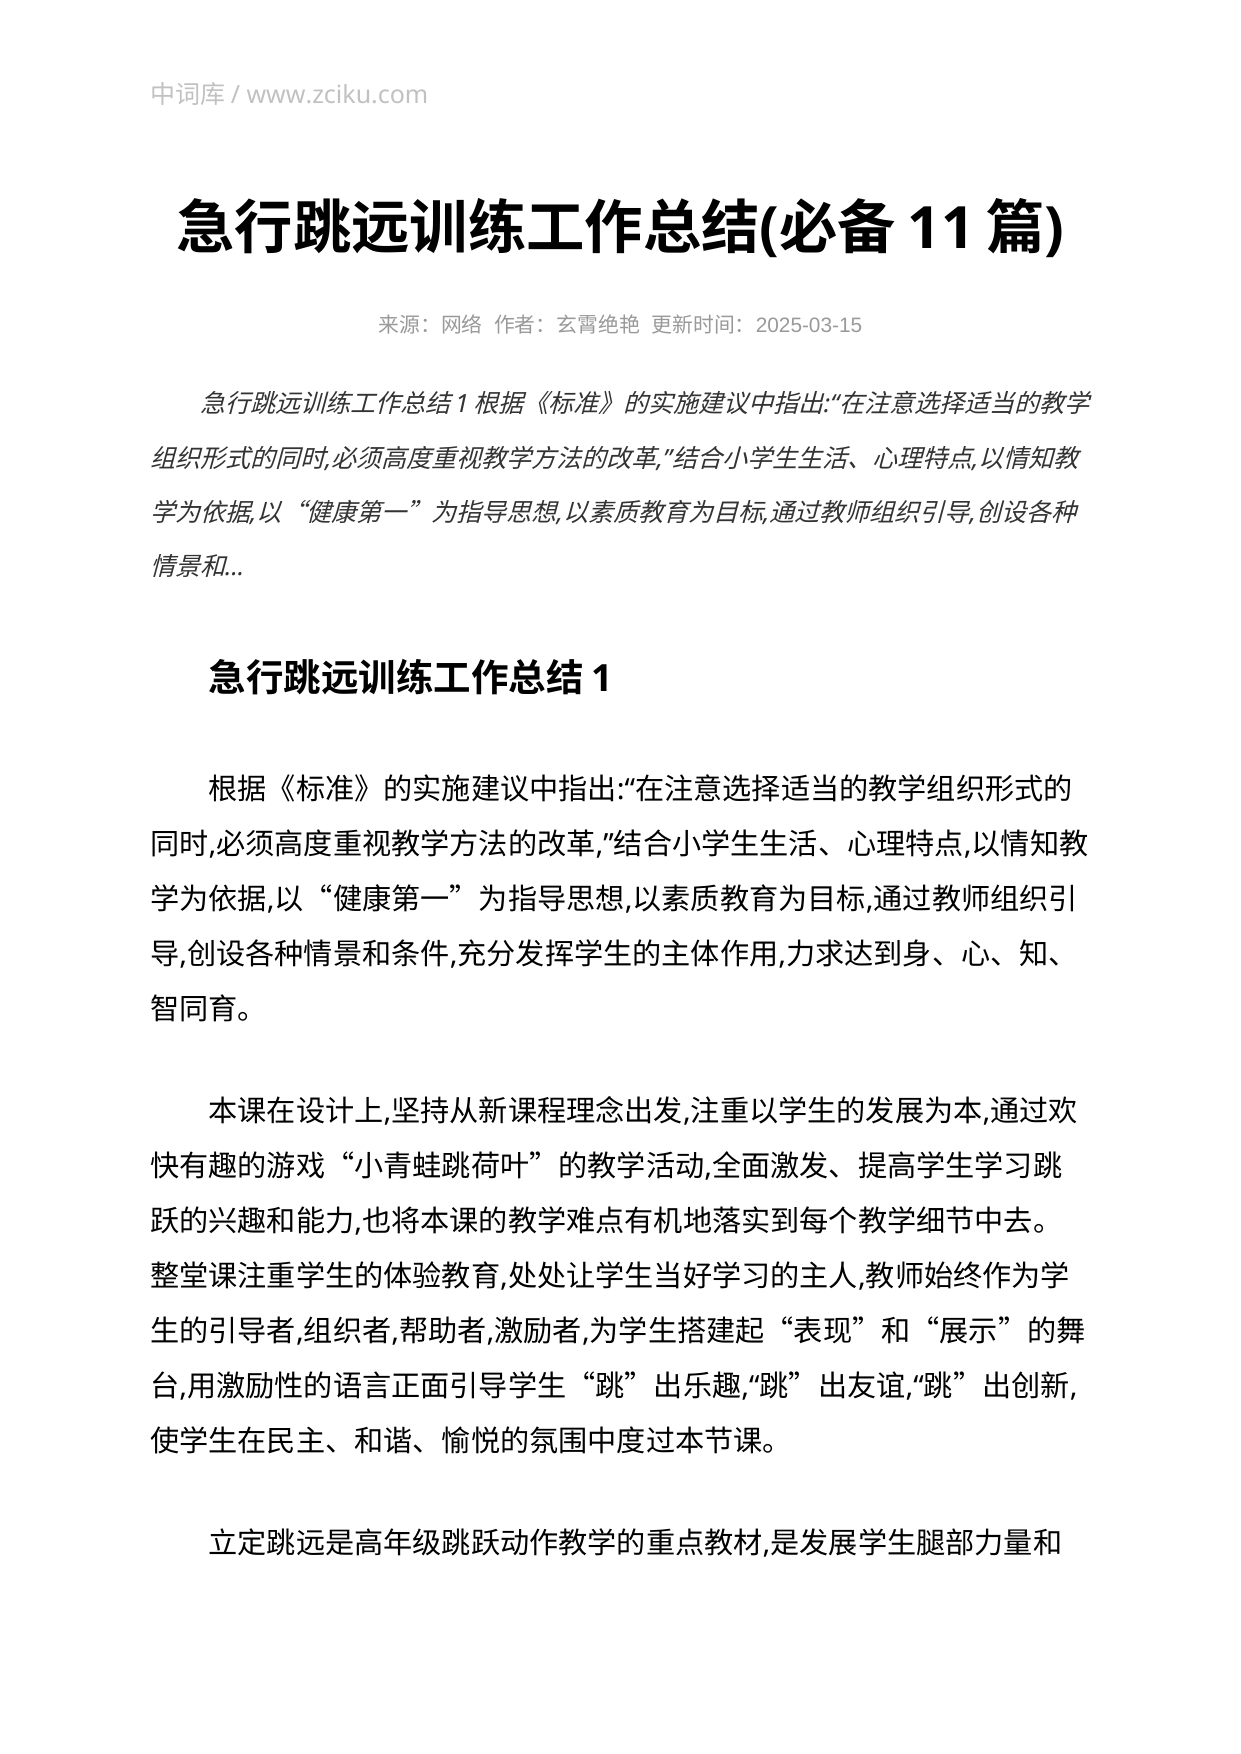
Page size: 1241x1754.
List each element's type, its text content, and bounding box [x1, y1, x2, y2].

text 急行跳远训练工作总结1根据《标准》的实施建议中指出:“在注意选择适当的教学组织形式的同时,必须高度重视教学方法的改革,”结合小学生生活、心理特点,以情知教学为依据,以“健康第一”为指导思想,以素质教育为目标,通过教师组织引导,创设各种情景和... [150, 384, 1090, 583]
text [150, 1519, 1090, 1562]
subtitle 急行跳远训练工作总结(必备11篇) [150, 181, 1090, 266]
text 根据《标准》的实施建议中指出:“在注意选择适当的教学组织形式的同时,必须高度重视教学方法的改革,”结合小学生生活、心理特点,以情知教学为依据,以“健康第一”为指导思想,以素质教育为目标,通过教师组织引导,创设各种情景和条件,充分发挥学生的主体作用,力求达到身、心、知、智同育。 [150, 766, 1090, 1028]
text 来源：网络 作者：玄霄绝艳 更新时间：2025-03-15 [150, 313, 1090, 337]
text 本课在设计上,坚持从新课程理念出发,注重以学生的发展为本,通过欢快有趣的游戏“小青蛙跳荷叶”的教学活动,全面激发、提高学生学习跳跃的兴趣和能力,也将本课的教学难点有机地落实到每个教学细节中去。整堂课注重学生的体验教育,处处让学生当好学习的主人,教师始终作为学生的引导者,组织者,帮助者,激励者,为学生搭建起“表现”和“展示”的舞台,用激励性的语言正面引导学生“跳”出乐趣,“跳”出友谊,“跳”出创新,使学生在民主、和谐、愉悦的氛围中度过本节课。 [150, 1087, 1090, 1460]
text 急行跳远训练工作总结1 [150, 648, 1090, 703]
